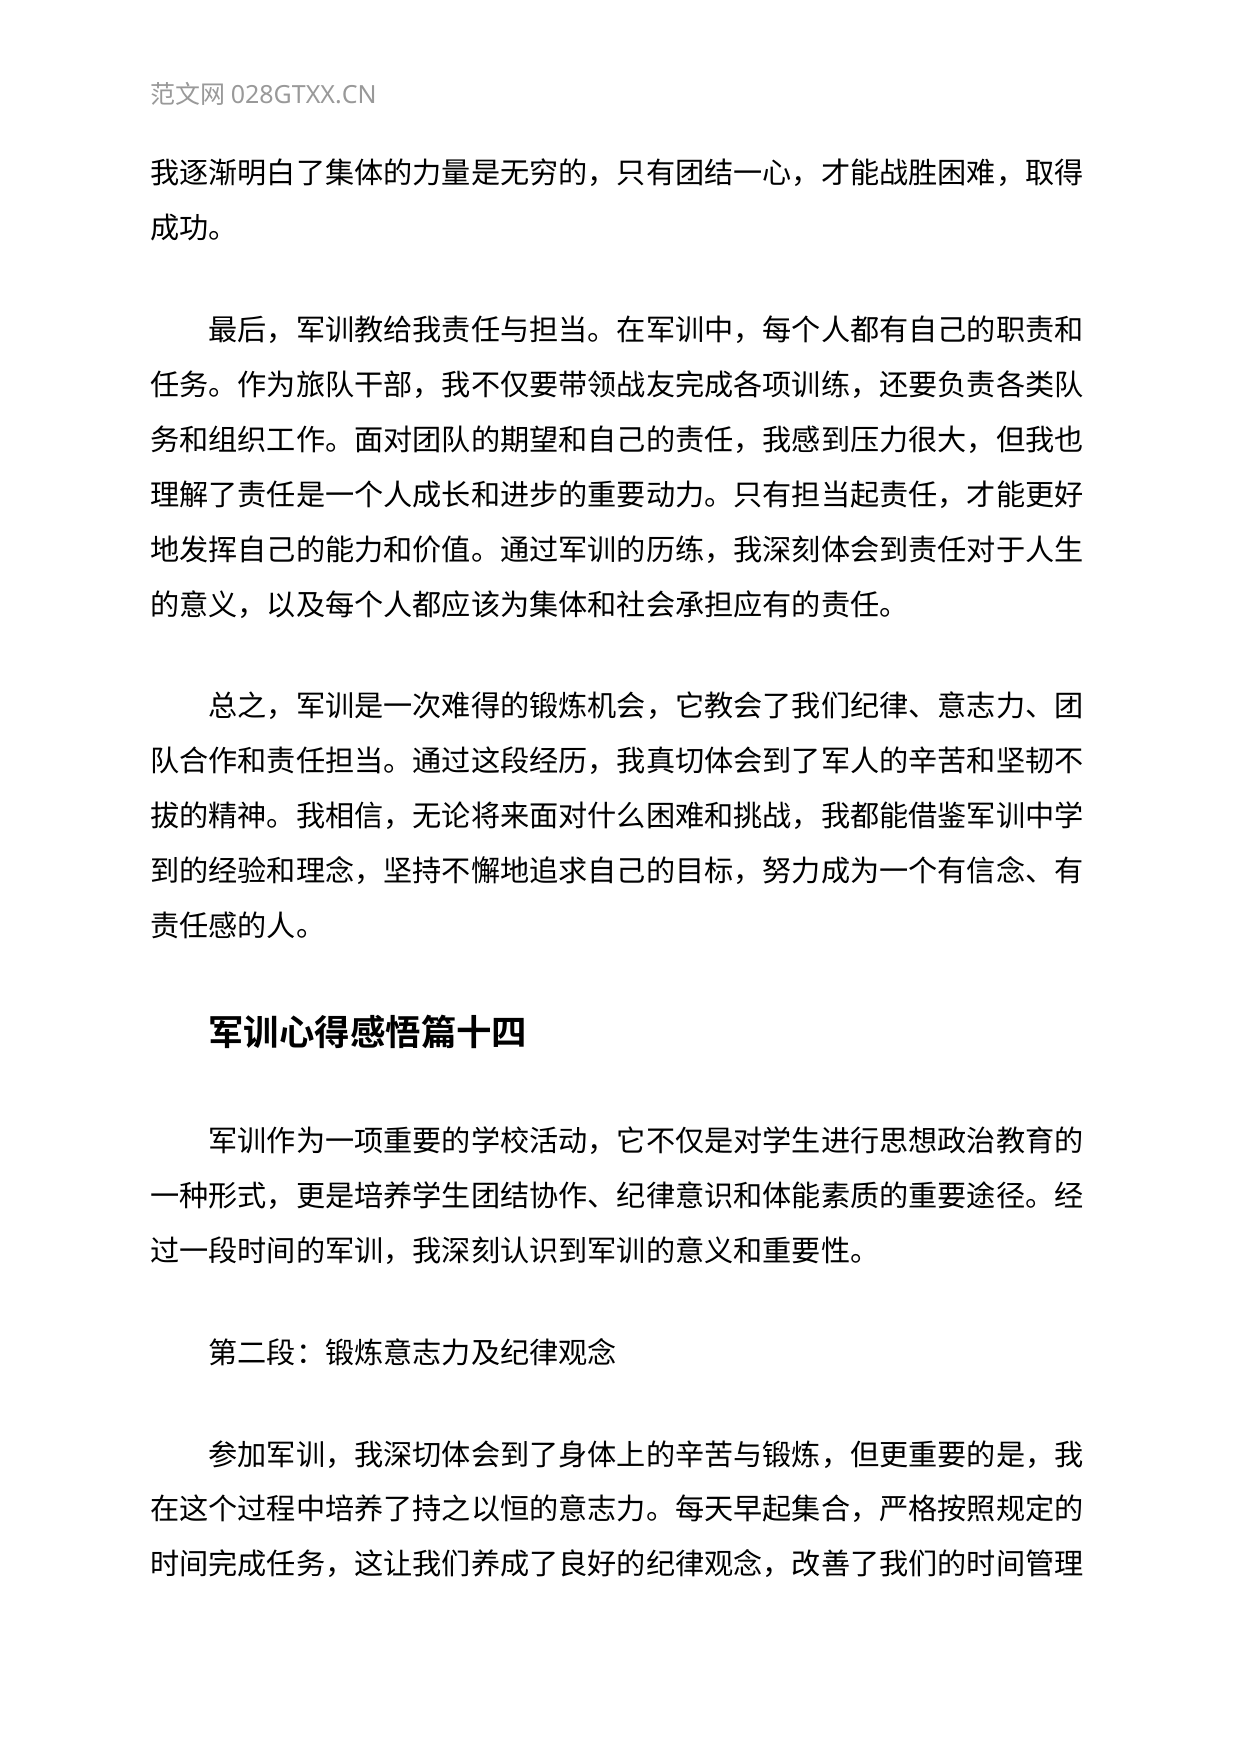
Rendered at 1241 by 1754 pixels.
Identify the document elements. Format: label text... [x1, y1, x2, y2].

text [150, 150, 1090, 247]
text 第二段：锻炼意志力及纪律观念 [150, 1329, 1090, 1372]
text 军训作为一项重要的学校活动，它不仅是对学生进行思想政治教育的一种形式，更是培养学生团结协作、纪律意识和体能素质的重要途径。经过一段时间的军训，我深刻认识到军训的意义和重要性。 [150, 1118, 1090, 1270]
text 军训心得感悟篇十四 [150, 1004, 1090, 1056]
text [150, 1431, 1090, 1583]
text 最后，军训教给我责任与担当。在军训中，每个人都有自己的职责和任务。作为旅队干部，我不仅要带领战友完成各项训练，还要负责各类队务和组织工作。面对团队的期望和自己的责任，我感到压力很大，但我也理解了责任是一个人成长和进步的重要动力。只有担当起责任，才能更好地发挥自己的能力和价值。通过军训的历练，我深刻体会到责任对于人生的意义，以及每个人都应该为集体和社会承担应有的责任。 [150, 307, 1090, 623]
text 总之，军训是一次难得的锻炼机会，它教会了我们纪律、意志力、团队合作和责任担当。通过这段经历，我真切体会到了军人的辛苦和坚韧不拔的精神。我相信，无论将来面对什么困难和挑战，我都能借鉴军训中学到的经验和理念，坚持不懈地追求自己的目标，努力成为一个有信念、有责任感的人。 [150, 683, 1090, 945]
